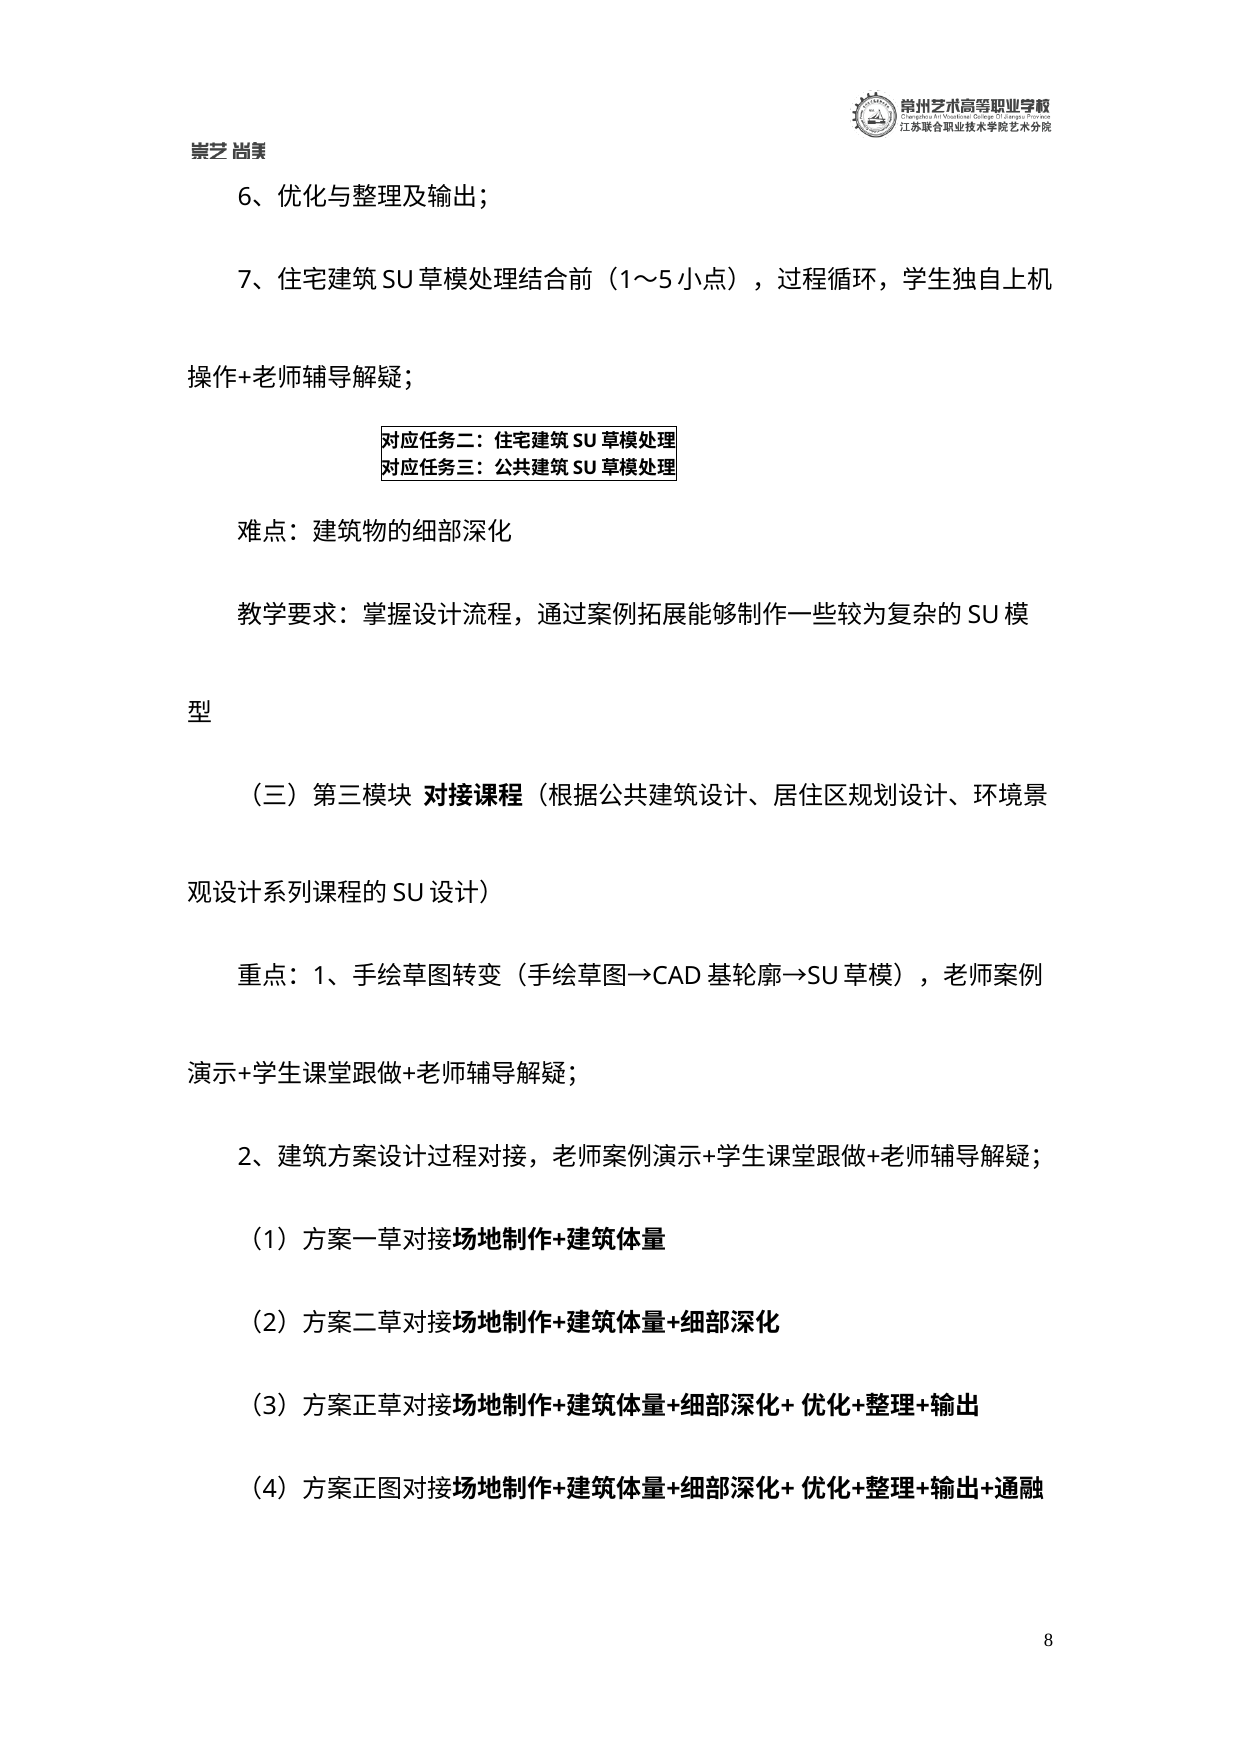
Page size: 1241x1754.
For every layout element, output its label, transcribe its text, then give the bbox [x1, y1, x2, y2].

text 2、建筑方案设计过程对接，老师案例演示+学生课堂跟做+老师辅导解疑； [187, 1122, 1053, 1187]
text （2）方案二草对接场地制作+建筑体量+细部深化 [187, 1288, 1053, 1353]
text 教学要求：掌握设计流程，通过案例拓展能够制作一些较为复杂的SU模型 [187, 580, 1053, 743]
text 6、优化与整理及输出； [187, 162, 1053, 227]
picture [190, 142, 266, 158]
text 7、住宅建筑SU草模处理结合前（1～5小点），过程循环，学生独自上机操作+老师辅导解疑； [187, 245, 1053, 408]
picture [848, 88, 1053, 138]
text （三）第三模块 对接课程（根据公共建筑设计、居住区规划设计、环境景观设计系列课程的SU设计） [187, 761, 1053, 923]
text （3）方案正草对接场地制作+建筑体量+细部深化+ 优化+整理+输出 [187, 1371, 1053, 1436]
text （1）方案一草对接场地制作+建筑体量 [187, 1205, 1053, 1270]
text （4）方案正图对接场地制作+建筑体量+细部深化+ 优化+整理+输出+通融其他软件…… [187, 1454, 1053, 1519]
text 难点：建筑物的细部深化 [187, 497, 1053, 562]
text 重点：1、手绘草图转变（手绘草图→CAD基轮廓→SU草模），老师案例演示+学生课堂跟做+老师辅导解疑； [187, 941, 1053, 1104]
